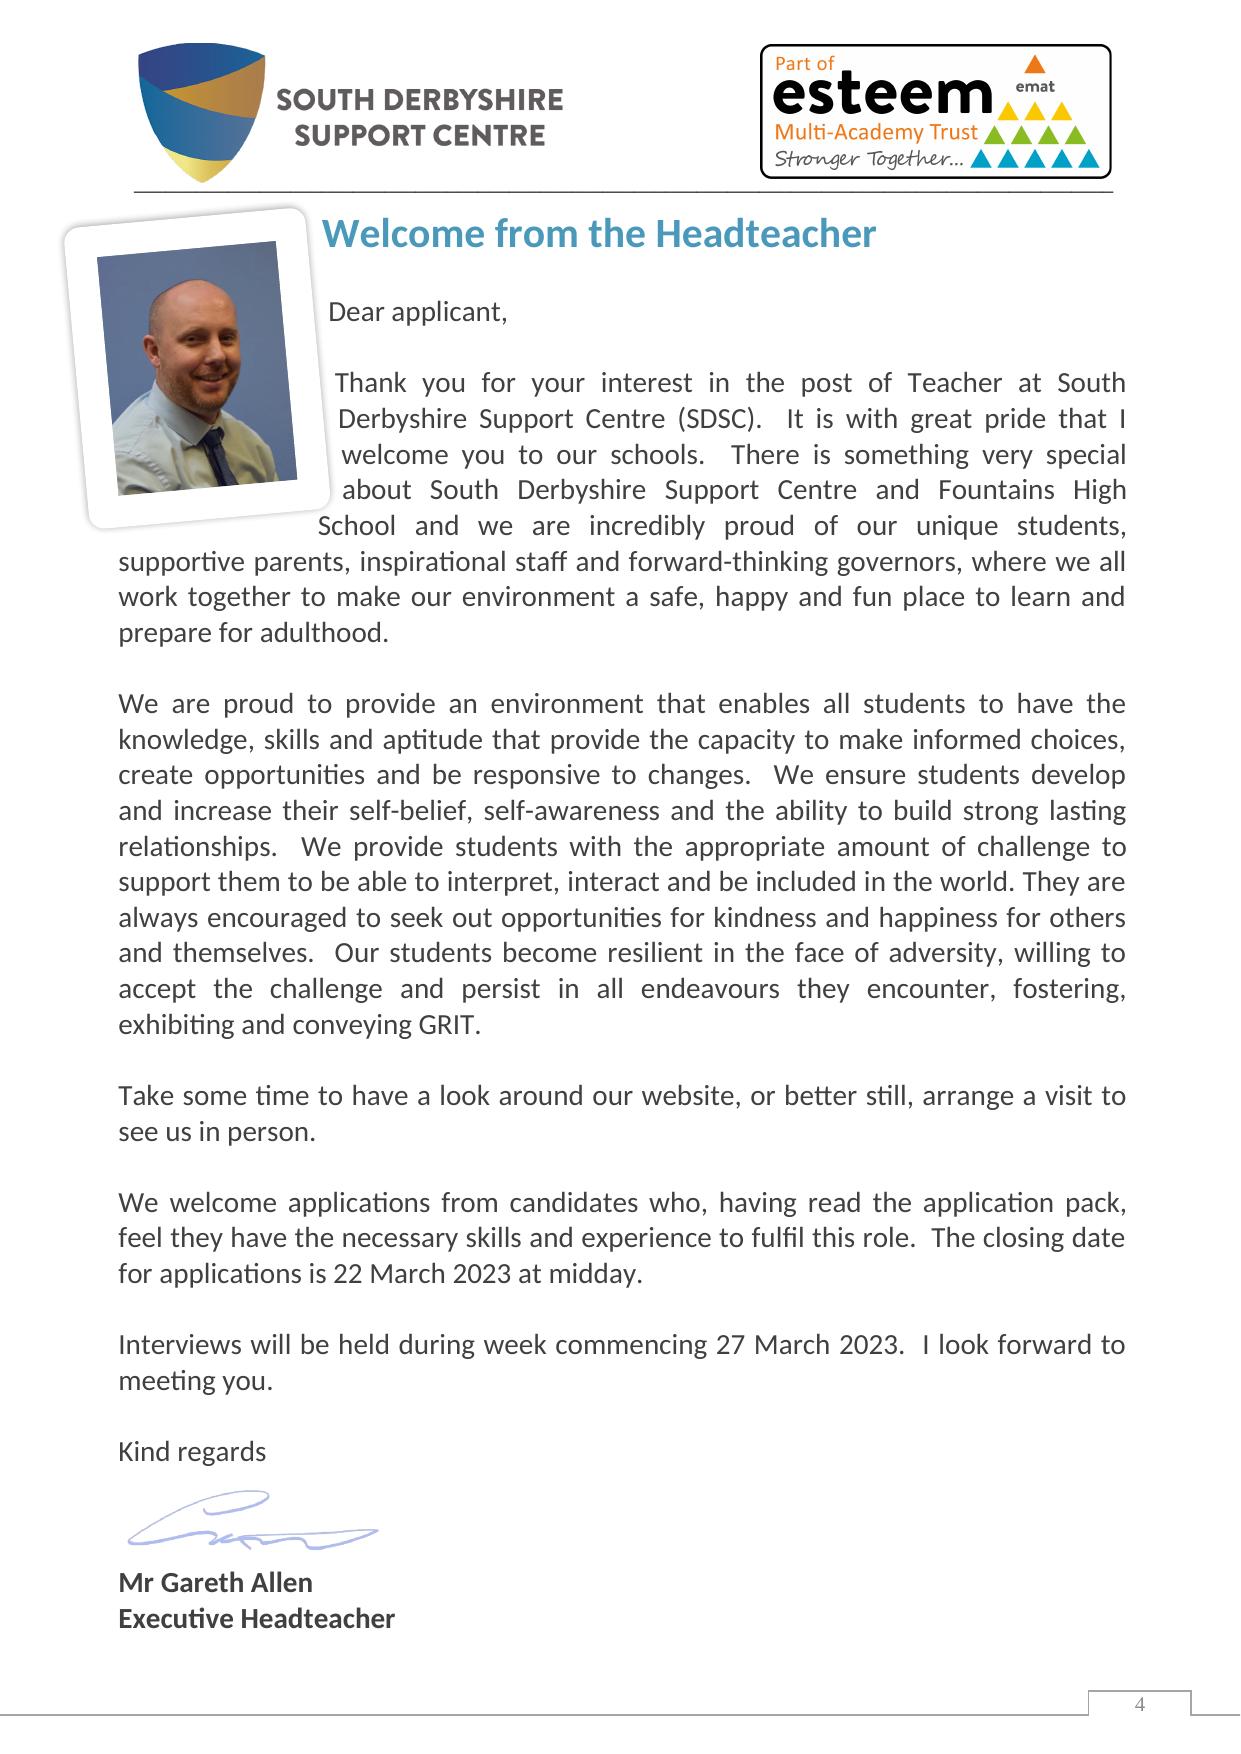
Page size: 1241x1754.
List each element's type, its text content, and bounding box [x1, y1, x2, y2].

text Take some time to have a look around our website, or better still, arrange a visit to see us in person. [118, 1077, 1128, 1148]
picture [760, 44, 1112, 179]
picture [98, 241, 297, 495]
text Welcome from the Headteacher [303, 207, 1128, 258]
text Mr Gareth Allen [118, 1564, 1128, 1600]
text Thank you for your interest in the post of Teacher at South Derbyshire Support Centre (SDSC). It is with great pride that I welcome you to our schools. There is something very special about South Derbyshire Support Centre and Fountains High School and we are incredibly proud of our unique students, supportive parents, inspirational staff and forward-thinking governors, where we all work together to make our environment a safe, happy and fun place to learn and prepare for adulthood. [118, 364, 1128, 649]
text Kind regards [118, 1433, 1128, 1469]
picture [210, 43, 268, 180]
text Interviews will be held during week commencing 27 March 2023. I look forward to meeting you. [118, 1326, 1128, 1398]
picture [131, 43, 195, 180]
picture [118, 1482, 381, 1552]
text We are proud to provide an environment that enables all students to have the knowledge, skills and aptitude that provide the capacity to make informed choices, create opportunities and be responsive to changes. We ensure students develop and increase their self-belief, self-awareness and the ability to build strong lasting relationships. We provide students with the appropriate amount of challenge to support them to be able to interpret, interact and be included in the world. They are always encouraged to seek out opportunities for kindness and happiness for others and themselves. Our students become resilient in the face of adversity, willing to accept the challenge and persist in all endeavours they encounter, fostering, exhibiting and conveying GRIT. [118, 685, 1128, 1041]
text We welcome applications from candidates who, having read the application pack, feel they have the necessary skills and experience to fulfil this role. The closing date for applications is 22 March 2023 at midday. [118, 1184, 1128, 1291]
text Dear applicant, [317, 293, 1128, 329]
text Executive Headteacher [118, 1600, 1128, 1635]
